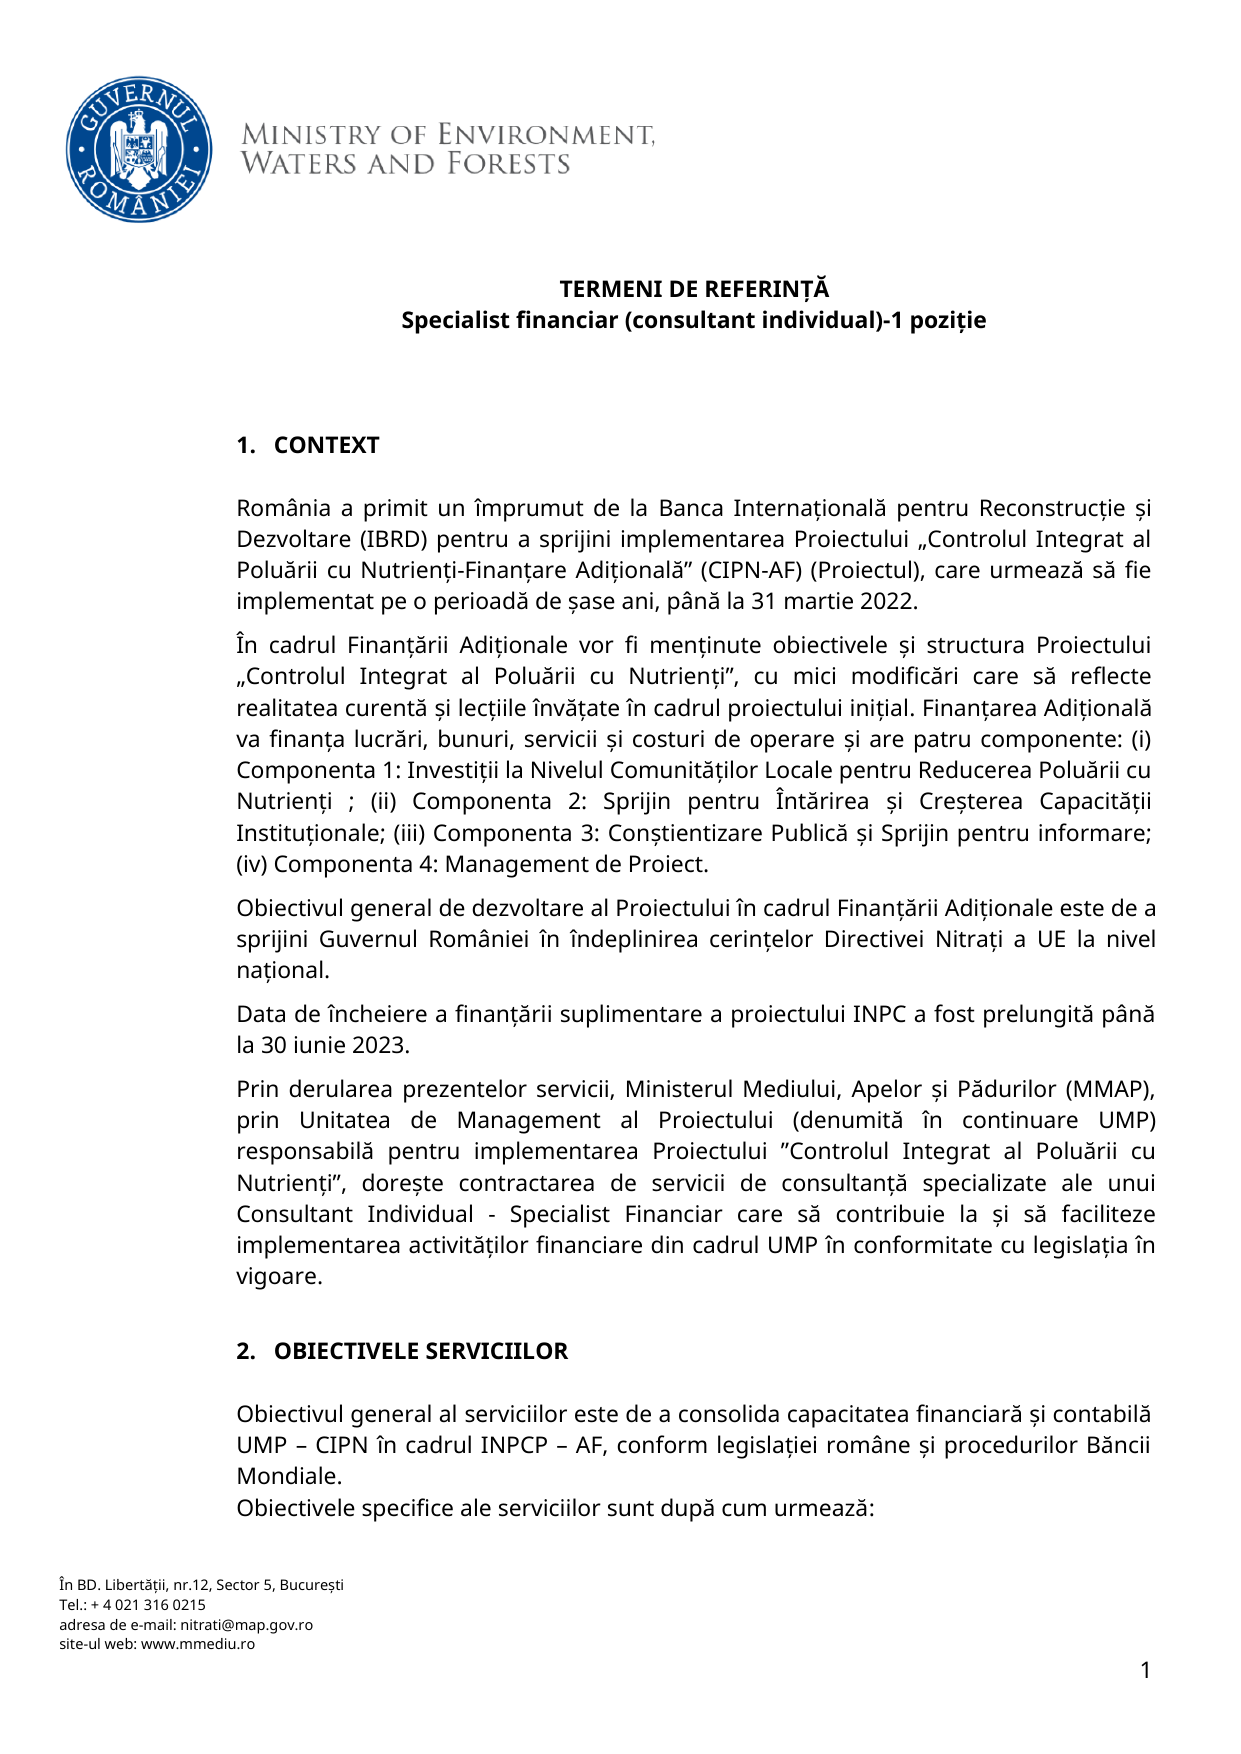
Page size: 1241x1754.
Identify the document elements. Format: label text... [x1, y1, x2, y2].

text România a primit un împrumut de la Banca Internațională pentru Reconstrucție și Dezvoltare (IBRD) pentru a sprijini implementarea Proiectului „Controlul Integrat al Poluării cu Nutrienţi-Finanțare Adițională” (CIPN-AF) (Proiectul), care urmează să fie implementat pe o perioadă de șase ani, până la 31 martie 2022. [236, 491, 1152, 616]
text Obiectivul general al serviciilor este de a consolida capacitatea financiară și contabilă UMP – CIPN în cadrul INPCP – AF, conform legislației române și procedurilor Băncii Mondiale. [236, 1398, 1152, 1491]
text În cadrul Finanţării Adiţionale vor fi menţinute obiectivele şi structura Proiectului „Controlul Integrat al Poluării cu Nutrienţi”, cu mici modificări care să reflecte realitatea curentă şi lecţiile învăţate în cadrul proiectului iniţial. Finanţarea Adiţională va finanţa lucrări, bunuri, servicii şi costuri de operare şi are patru componente: (i) Componenta 1: Investiţii la Nivelul Comunităţilor Locale pentru Reducerea Poluării cu Nutrienţi ; (ii) Componenta 2: Sprijin pentru Întărirea şi Creşterea Capacităţii Instituţionale; (iii) Componenta 3: Conştientizare Publică şi Sprijin pentru informare; (iv) Componenta 4: Management de Proiect. [236, 629, 1152, 879]
text Obiectivele specifice ale serviciilor sunt după cum urmează: [236, 1491, 1152, 1523]
text TERMENI DE REFERINȚĂ [236, 273, 1152, 304]
list CONTEXT [236, 429, 1152, 460]
text Prin derularea prezentelor servicii, Ministerul Mediului, Apelor și Pădurilor (MMAP), prin Unitatea de Management al Proiectului (denumită în continuare UMP) responsabilă pentru implementarea Proiectului ”Controlul Integrat al Poluării cu Nutrienți”, dorește contractarea de servicii de consultanță specializate ale unui Consultant Individual - Specialist Financiar care să contribuie la și să faciliteze implementarea activităților financiare din cadrul UMP în conformitate cu legislația în vigoare. [236, 1073, 1157, 1291]
text Specialist financiar (consultant individual)-1 poziție [236, 304, 1152, 335]
list OBIECTIVELE SERVICIILOR [236, 1335, 1152, 1366]
text Obiectivul general de dezvoltare al Proiectului în cadrul Finanţării Adiţionale este de a sprijini Guvernul României în îndeplinirea cerinţelor Directivei Nitraţi a UE la nivel naţional. [236, 891, 1157, 985]
text Data de încheiere a finanțării suplimentare a proiectului INPC a fost prelungită până la 30 iunie 2023. [236, 998, 1157, 1060]
picture [59, 71, 677, 227]
